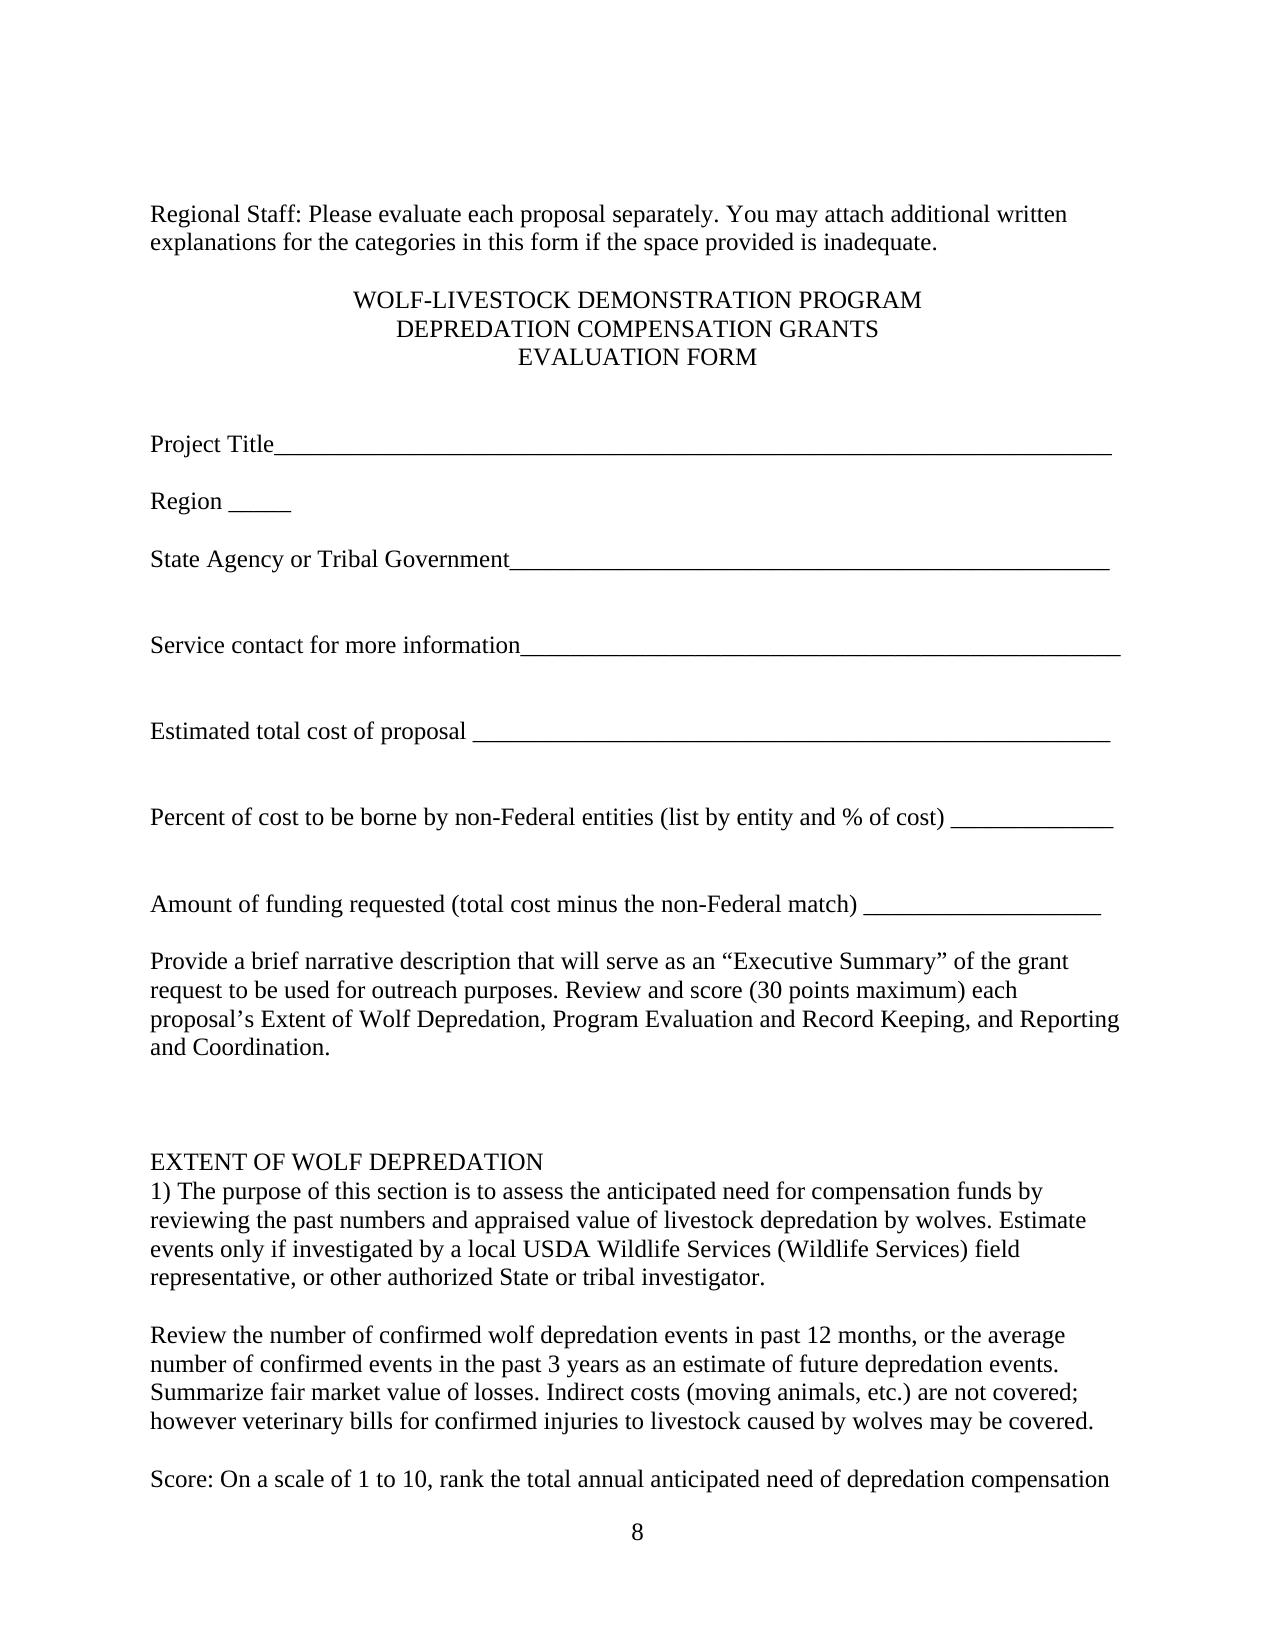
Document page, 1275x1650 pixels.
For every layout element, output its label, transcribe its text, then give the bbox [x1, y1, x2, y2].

text EXTENT OF WOLF DEPREDATION [150, 1147, 1125, 1176]
text Service contact for more information________________________________________________ [150, 630, 1125, 659]
text Project Title___________________________________________________________________ [150, 429, 1125, 457]
text Percent of cost to be borne by non-Federal entities (list by entity and % of cost) _____________ [150, 802, 1125, 831]
text WOLF-LIVESTOCK DEMONSTRATION PROGRAM [150, 285, 1125, 314]
text Regional Staff: Please evaluate each proposal separately. You may attach additional written explanations for the categories in this form if the space provided is inadequate. [150, 199, 1125, 256]
text Review the number of confirmed wolf depredation events in past 12 months, or the average number of confirmed events in the past 3 years as an estimate of future depredation events. Summarize fair market value of losses. Indirect costs (moving animals, etc.) are not covered; however veterinary bills for confirmed injuries to livestock caused by wolves may be covered. [150, 1320, 1125, 1435]
text Region _____ [150, 486, 1125, 515]
text 1) The purpose of this section is to assess the anticipated need for compensation funds by reviewing the past numbers and appraised value of livestock depredation by wolves. Estimate events only if investigated by a local USDA Wildlife Services (Wildlife Services) field representative, or other authorized State or tribal investigator. [150, 1176, 1125, 1291]
text DEPREDATION COMPENSATION GRANTS [150, 314, 1125, 342]
text Estimated total cost of proposal ___________________________________________________ [150, 716, 1125, 745]
text Provide a brief narrative description that will serve as an “Executive Summary” of the grant request to be used for outreach purposes. Review and score (30 points maximum) each proposal’s Extent of Wolf Depredation, Program Evaluation and Record Keeping, and Reporting and Coordination. [150, 946, 1125, 1061]
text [150, 1464, 1125, 1492]
text EVALUATION FORM [150, 342, 1125, 371]
text Amount of funding requested (total cost minus the non-Federal match) ___________________ [150, 889, 1125, 917]
text State Agency or Tribal Government________________________________________________ [150, 544, 1125, 572]
